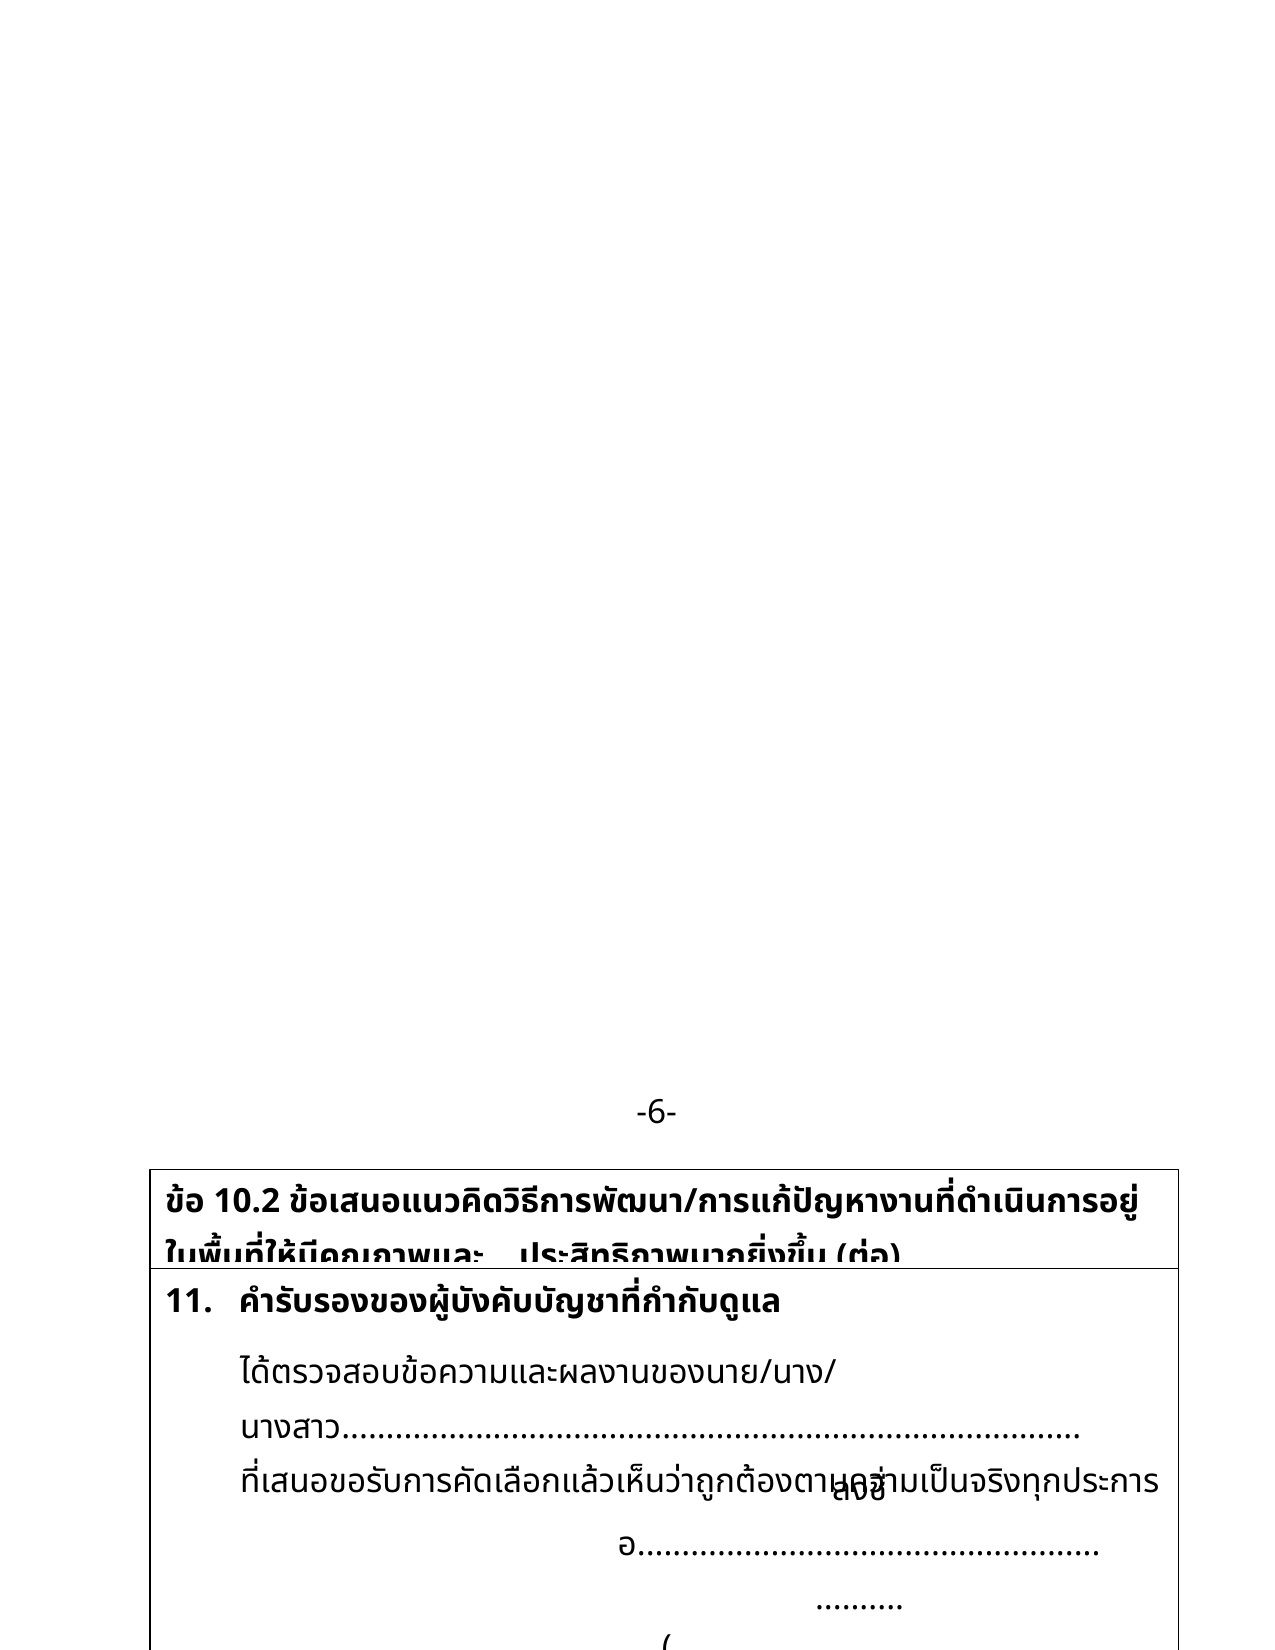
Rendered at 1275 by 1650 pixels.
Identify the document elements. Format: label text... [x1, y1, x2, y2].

text -6- [187, 1088, 1125, 1133]
